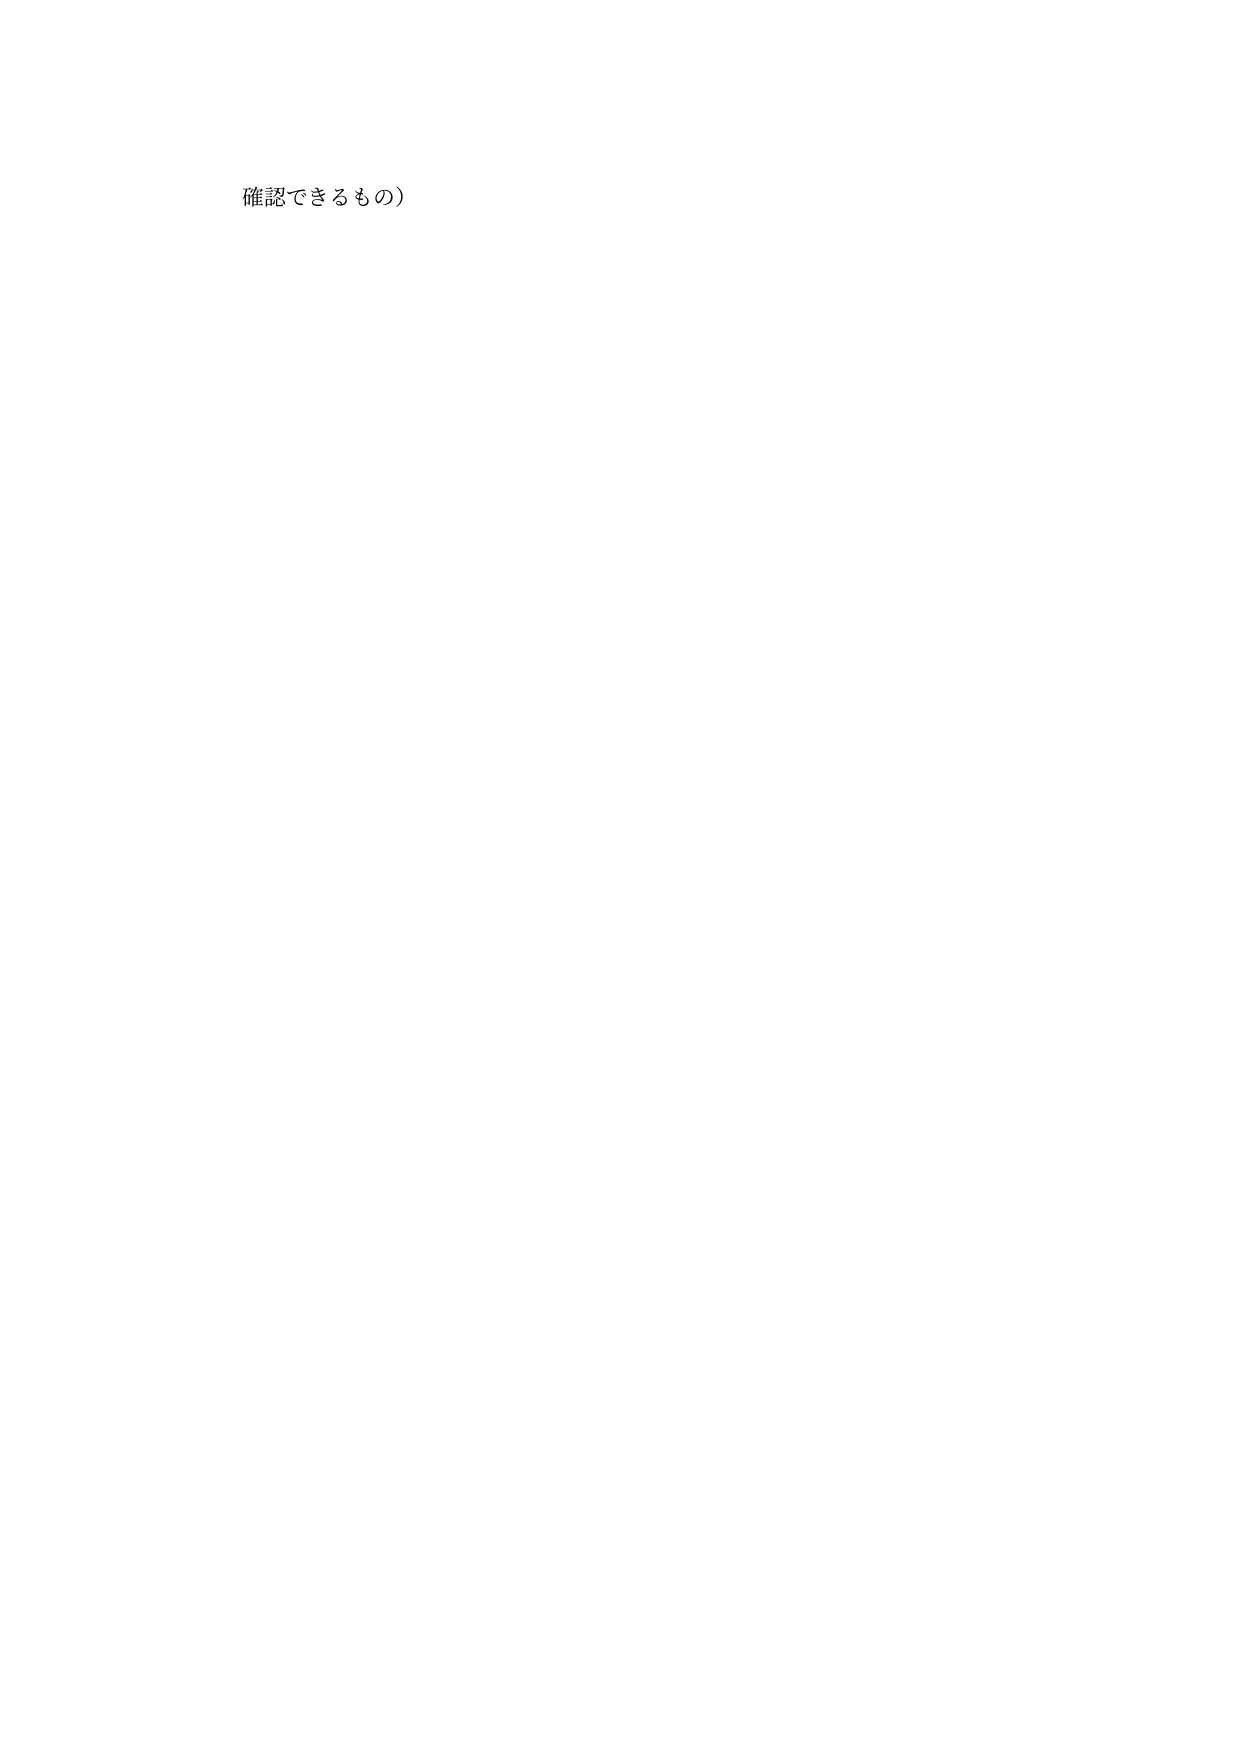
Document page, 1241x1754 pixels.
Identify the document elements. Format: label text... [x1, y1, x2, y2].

text 確認できるもの） [165, 178, 1092, 213]
